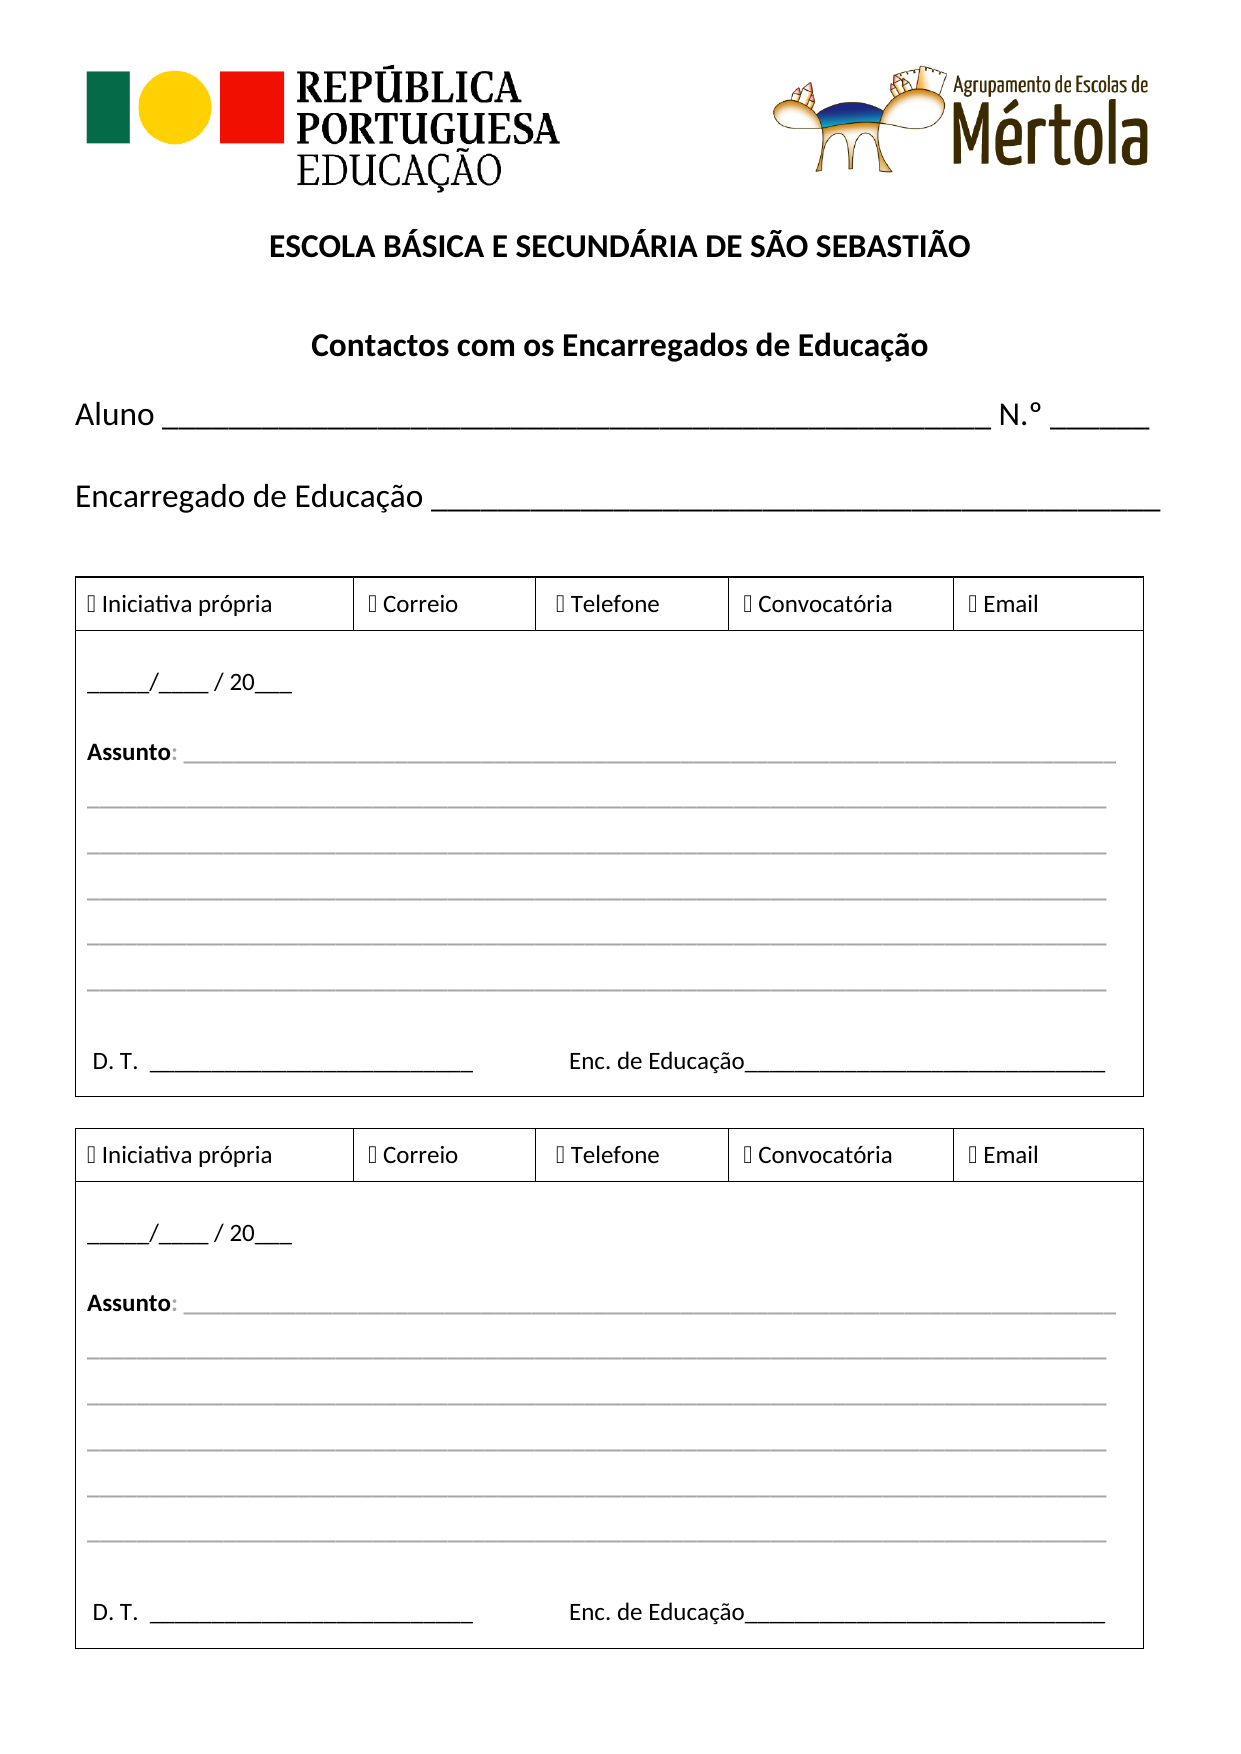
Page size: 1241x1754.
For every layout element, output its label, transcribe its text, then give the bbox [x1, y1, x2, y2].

table_header Iniciativa própria [76, 1129, 353, 1181]
picture [75, 59, 1152, 197]
text Aluno __________________________________________________ N.º ______ [75, 393, 1165, 434]
text Contactos com os Encarregados de Educação [75, 324, 1165, 365]
table_header Telefone [536, 1129, 728, 1181]
table_header Telefone [536, 578, 728, 629]
table_header Email [954, 578, 1143, 629]
table_header Convocatória [729, 1129, 953, 1181]
text ESCOLA BÁSICA E SECUNDÁRIA DE SÃO SEBASTIÃO [75, 224, 1165, 265]
table_header Correio [354, 578, 535, 629]
text Encarregado de Educação ____________________________________________ [75, 475, 1165, 515]
table_header Email [954, 1129, 1143, 1181]
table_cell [76, 1182, 1143, 1647]
table_header Convocatória [729, 578, 953, 629]
table_header Correio [354, 1129, 535, 1181]
table_header Iniciativa própria [76, 578, 353, 629]
